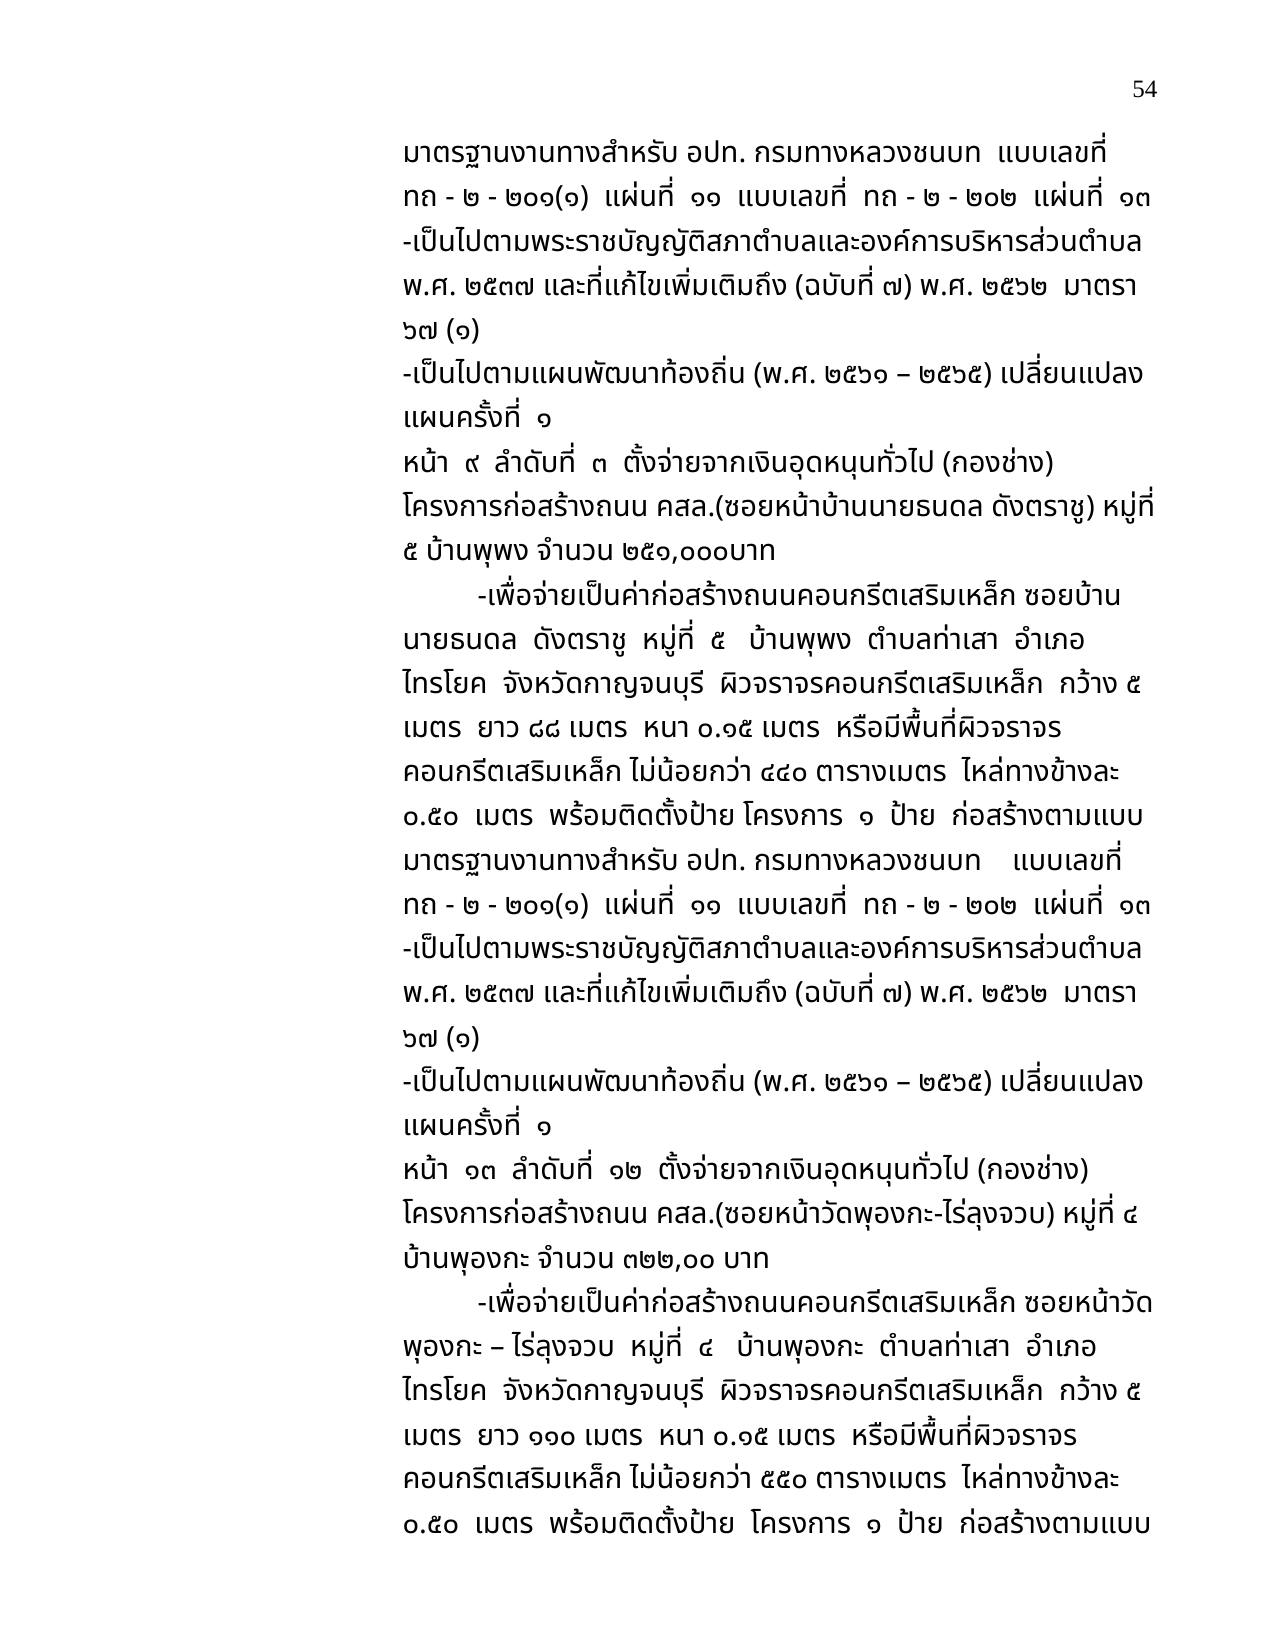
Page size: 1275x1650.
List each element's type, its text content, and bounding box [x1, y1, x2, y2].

text โครงการก่อสร้างถนน คสล.(ซอยหน้าบ้านนายธนดล ดังตราชู) หมู่ที่ ๕ บ้านพุพง จำนวน ๒๕๑,๐๐๐บาท [402, 485, 1157, 574]
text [402, 131, 1157, 220]
text หน้า ๙ ลำดับที่ ๓ ตั้งจ่ายจากเงินอุดหนุนทั่วไป (กองช่าง) [402, 441, 1157, 485]
text -เป็นไปตามพระราชบัญญัติสภาตำบลและองค์การบริหารส่วนตำบล พ.ศ. ๒๕๓๗ และที่แก้ไขเพิ่มเติมถึง (ฉบับที่ ๗) พ.ศ. ๒๕๖๒ มาตรา ๖๗ (๑) [402, 220, 1157, 353]
text -เพื่อจ่ายเป็นค่าก่อสร้างถนนคอนกรีตเสริมเหล็ก ซอยบ้านนายธนดล ดังตราชู หมู่ที่ ๕ บ้านพุพง ตำบลท่าเสา อำเภอไทรโยค จังหวัดกาญจนบุรี ผิวจราจรคอนกรีตเสริมเหล็ก กว้าง ๕ เมตร ยาว ๘๘ เมตร หนา ๐.๑๕ เมตร หรือมีพื้นที่ผิวจราจรคอนกรีตเสริมเหล็ก ไม่น้อยกว่า ๔๔๐ ตารางเมตร ไหล่ทางข้างละ ๐.๕๐ เมตร พร้อมติดตั้งป้าย โครงการ ๑ ป้าย ก่อสร้างตามแบบมาตรฐานงานทางสำหรับ อปท. กรมทางหลวงชนบท แบบเลขที่ ทถ - ๒ - ๒๐๑(๑) แผ่นที่ ๑๑ แบบเลขที่ ทถ - ๒ - ๒๐๒ แผ่นที่ ๑๓ [402, 574, 1157, 927]
text -เป็นไปตามแผนพัฒนาท้องถิ่น (พ.ศ. ๒๕๖๑ – ๒๕๖๕) เปลี่ยนแปลงแผนครั้งที่ ๑ [402, 353, 1157, 441]
text -เป็นไปตามแผนพัฒนาท้องถิ่น (พ.ศ. ๒๕๖๑ – ๒๕๖๕) เปลี่ยนแปลงแผนครั้งที่ ๑ [402, 1060, 1157, 1148]
text โครงการก่อสร้างถนน คสล.(ซอยหน้าวัดพุองกะ-ไร่ลุงจวบ) หมู่ที่ ๔ บ้านพุองกะ จำนวน ๓๒๒,๐๐ บาท [402, 1193, 1157, 1281]
text -เป็นไปตามพระราชบัญญัติสภาตำบลและองค์การบริหารส่วนตำบล พ.ศ. ๒๕๓๗ และที่แก้ไขเพิ่มเติมถึง (ฉบับที่ ๗) พ.ศ. ๒๕๖๒ มาตรา ๖๗ (๑) [402, 927, 1157, 1060]
text หน้า ๑๓ ลำดับที่ ๑๒ ตั้งจ่ายจากเงินอุดหนุนทั่วไป (กองช่าง) [402, 1148, 1157, 1193]
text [402, 1281, 1157, 1546]
